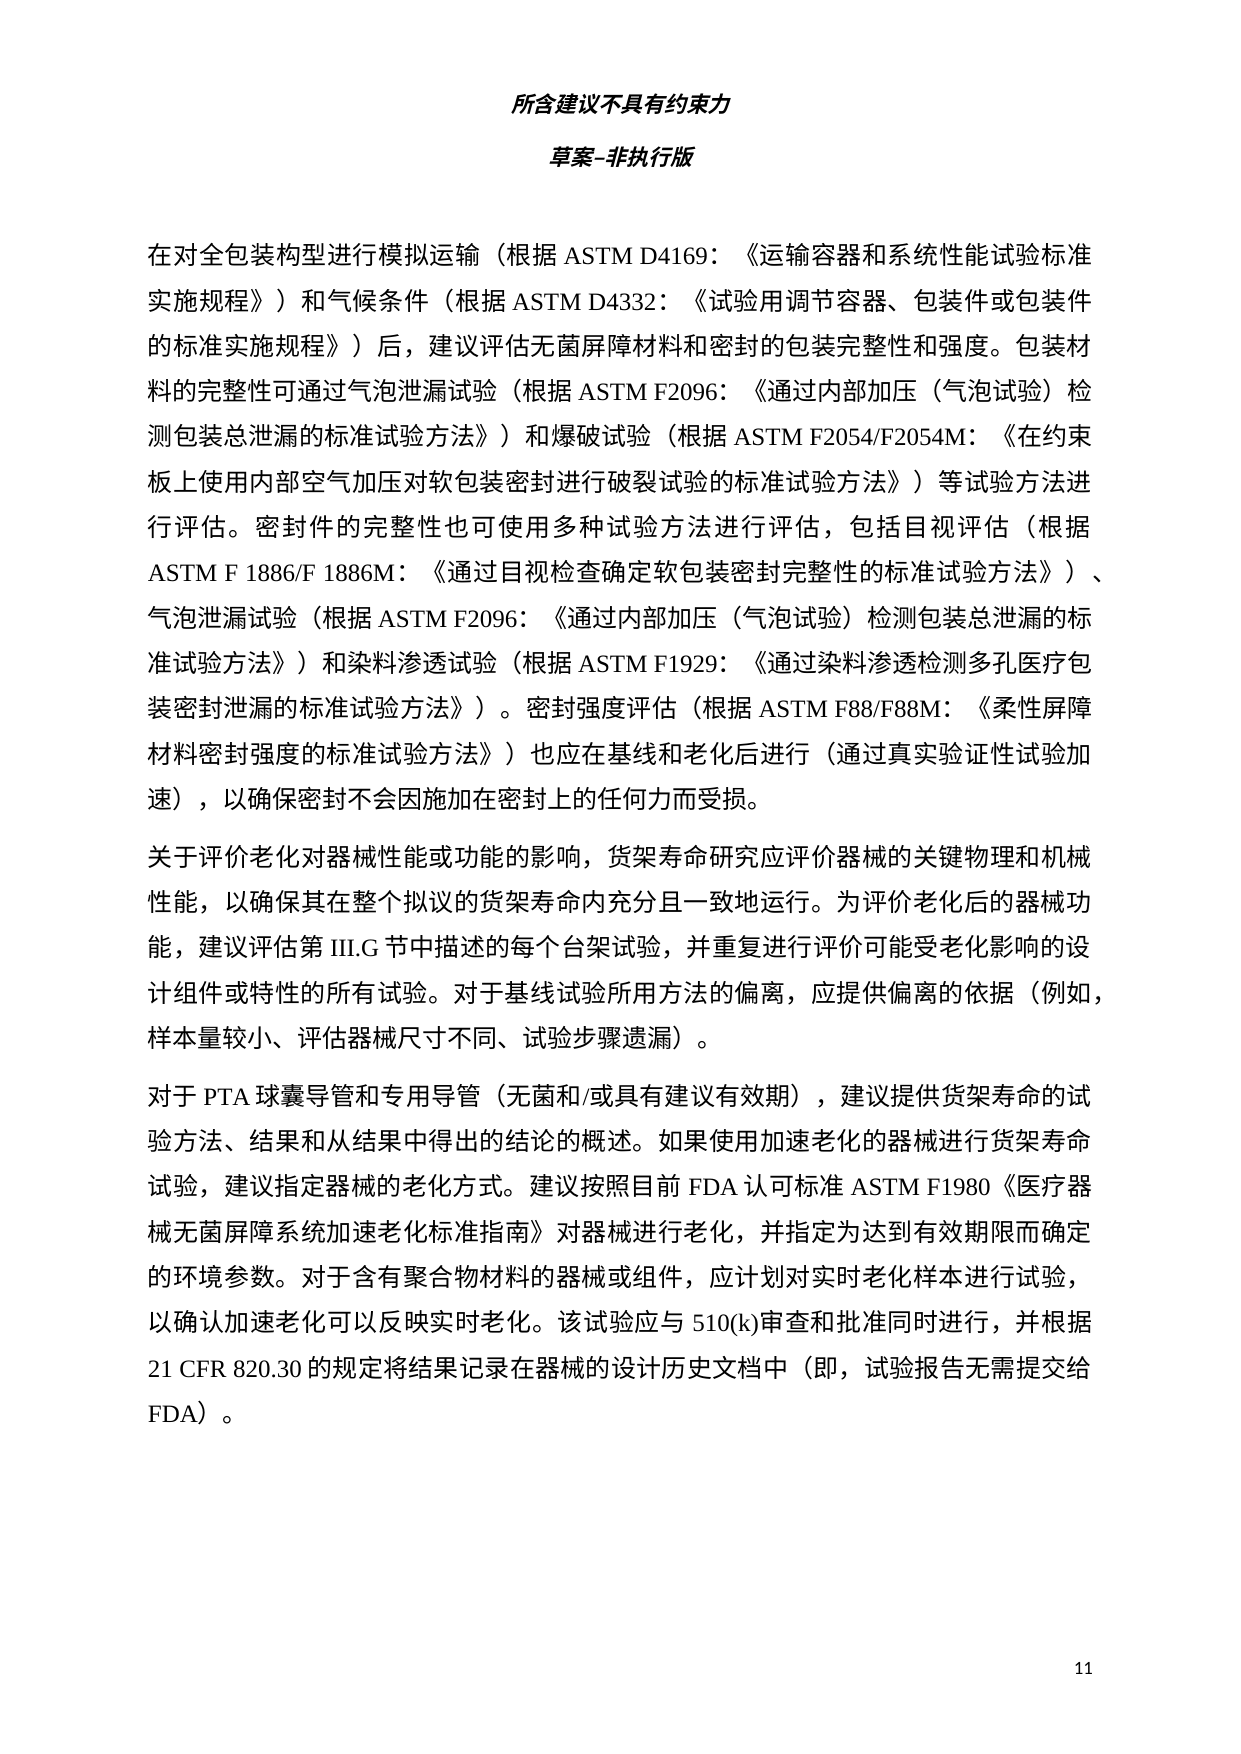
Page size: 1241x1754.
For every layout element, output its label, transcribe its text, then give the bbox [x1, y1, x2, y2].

text 对于PTA球囊导管和专用导管（无菌和/或具有建议有效期），建议提供货架寿命的试验方法、结果和从结果中得出的结论的概述。如果使用加速老化的器械进行货架寿命试验，建议指定器械的老化方式。建议按照目前FDA认可标准ASTM F1980《医疗器械无菌屏障系统加速老化标准指南》对器械进行老化，并指定为达到有效期限而确定的环境参数。对于含有聚合物材料的器械或组件，应计划对实时老化样本进行试验，以确认加速老化可以反映实时老化。该试验应与510(k)审查和批准同时进行，并根据21 CFR 820.30的规定将结果记录在器械的设计历史文档中（即，试验报告无需提交给FDA）。 [148, 1076, 1092, 1430]
text 在对全包装构型进行模拟运输（根据ASTM D4169：《运输容器和系统性能试验标准实施规程》）和气候条件（根据ASTM D4332：《试验用调节容器、包装件或包装件的标准实施规程》）后，建议评估无菌屏障材料和密封的包装完整性和强度。包装材料的完整性可通过气泡泄漏试验（根据ASTM F2096：《通过内部加压（气泡试验）检测包装总泄漏的标准试验方法》）和爆破试验（根据ASTM F2054/F2054M：《在约束板上使用内部空气加压对软包装密封进行破裂试验的标准试验方法》）等试验方法进行评估。密封件的完整性也可使用多种试验方法进行评估，包括目视评估（根据ASTM F 1886/F 1886M：《通过目视检查确定软包装密封完整性的标准试验方法》）、气泡泄漏试验（根据ASTM F2096：《通过内部加压（气泡试验）检测包装总泄漏的标准试验方法》）和染料渗透试验（根据ASTM F1929：《通过染料渗透检测多孔医疗包装密封泄漏的标准试验方法》）。密封强度评估（根据ASTM F88/F88M：《柔性屏障材料密封强度的标准试验方法》）也应在基线和老化后进行（通过真实验证性试验加速），以确保密封不会因施加在密封上的任何力而受损。 [148, 236, 1092, 816]
text 关于评价老化对器械性能或功能的影响，货架寿命研究应评价器械的关键物理和机械性能，以确保其在整个拟议的货架寿命内充分且一致地运行。为评价老化后的器械功能，建议评估第III.G节中描述的每个台架试验，并重复进行评价可能受老化影响的设计组件或特性的所有试验。对于基线试验所用方法的偏离，应提供偏离的依据（例如，样本量较小、评估器械尺寸不同、试验步骤遗漏）。 [148, 837, 1092, 1055]
